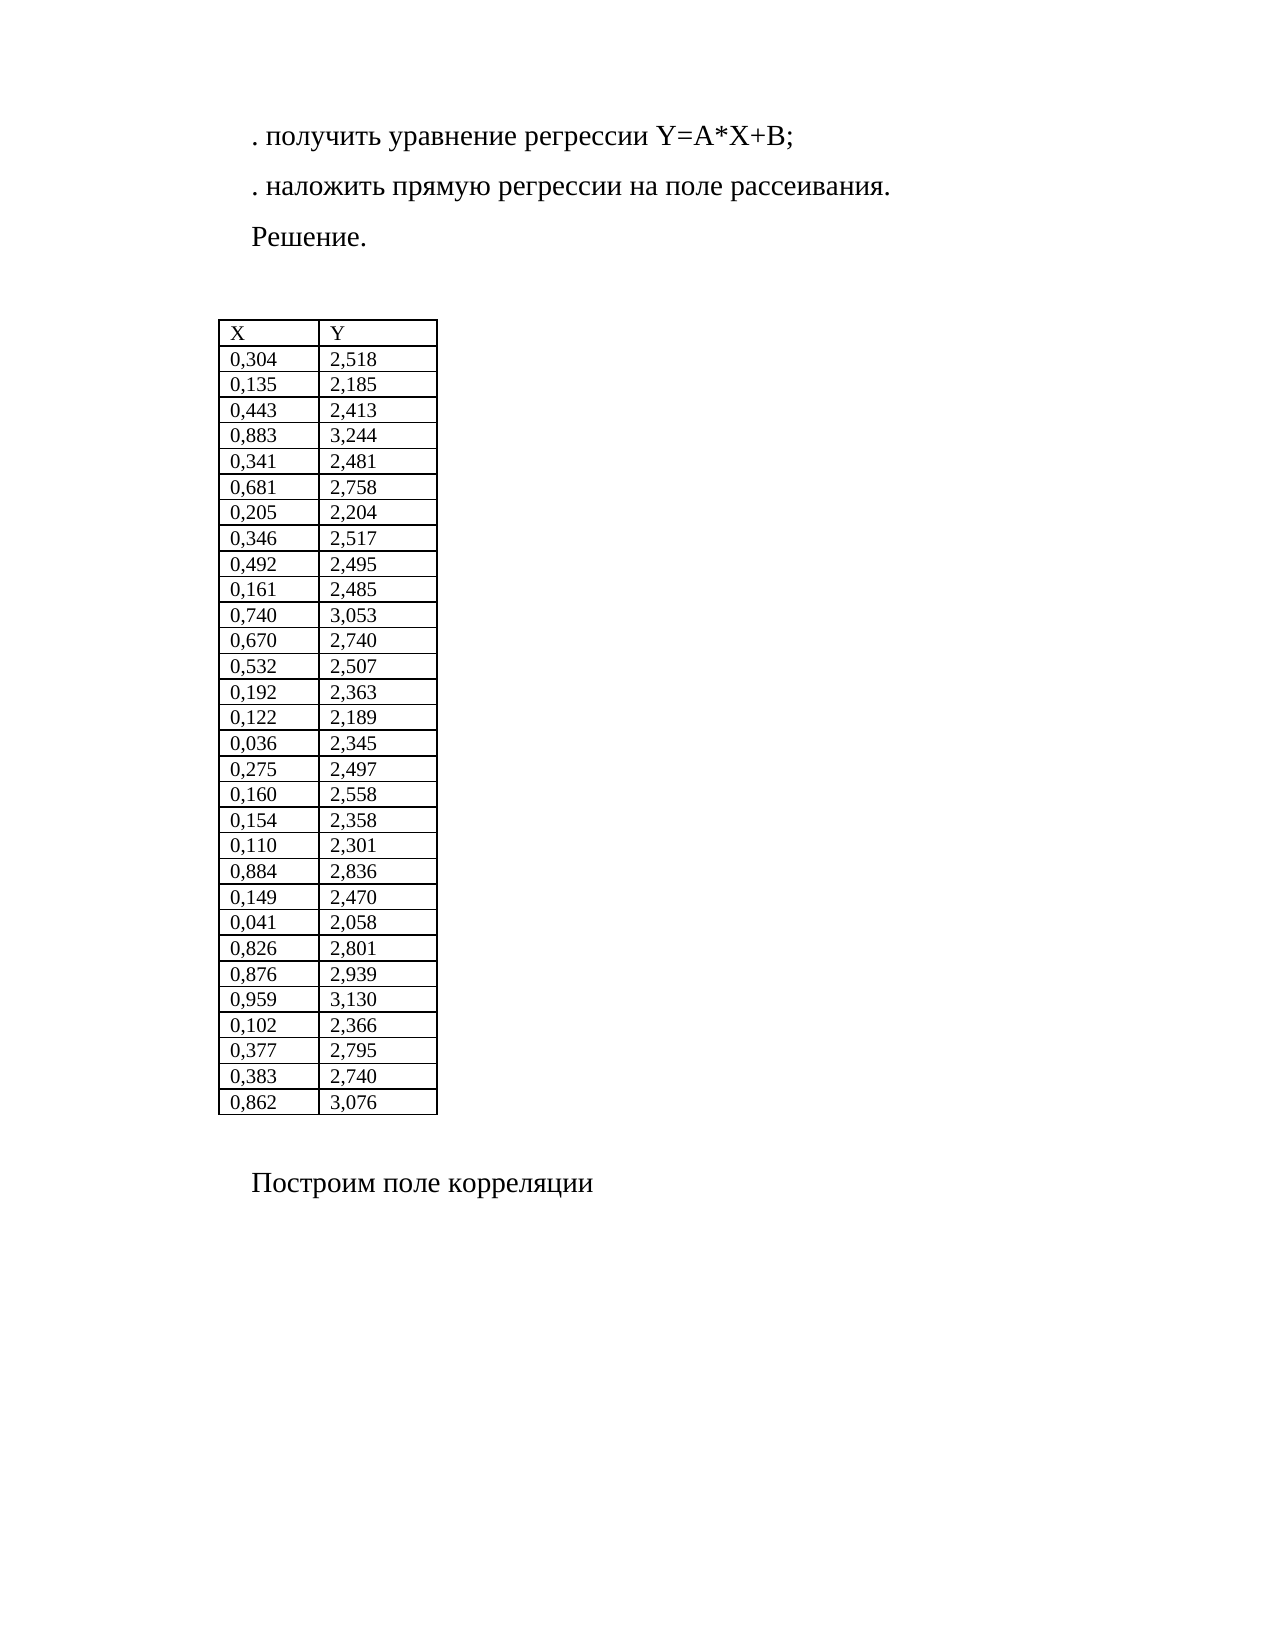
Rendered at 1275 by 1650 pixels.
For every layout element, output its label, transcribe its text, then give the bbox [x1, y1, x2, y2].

table_cell 0,883 [220, 423, 318, 447]
table_cell 2,358 [320, 808, 436, 832]
text Решение. [177, 219, 1186, 252]
table_header X [220, 321, 318, 345]
table_cell 0,110 [220, 833, 318, 857]
text . наложить прямую регрессии на поле рассеивания. [177, 168, 1186, 202]
table_cell 2,740 [320, 1064, 436, 1088]
table_cell 0,884 [220, 859, 318, 883]
table_cell 0,160 [220, 782, 318, 806]
table_cell 0,205 [220, 500, 318, 524]
table_cell 0,036 [220, 731, 318, 755]
table_cell 0,670 [220, 628, 318, 652]
table_cell 0,102 [220, 1013, 318, 1037]
table_cell 2,795 [320, 1038, 436, 1062]
table_cell 0,740 [220, 603, 318, 627]
text Построим поле корреляции [177, 1166, 1186, 1199]
table_cell 3,244 [320, 423, 436, 447]
table_cell 0,532 [220, 654, 318, 678]
table_cell 0,275 [220, 757, 318, 781]
table_cell 0,443 [220, 398, 318, 422]
table_cell 0,192 [220, 680, 318, 704]
table_cell 0,041 [220, 910, 318, 934]
table_cell 0,492 [220, 552, 318, 576]
table_cell 2,363 [320, 680, 436, 704]
table_cell 0,383 [220, 1064, 318, 1088]
table_cell 2,058 [320, 910, 436, 934]
table_cell 2,470 [320, 885, 436, 909]
table_cell 2,189 [320, 705, 436, 729]
table_cell 2,204 [320, 500, 436, 524]
table_cell 0,304 [220, 347, 318, 371]
table_cell 0,959 [220, 987, 318, 1011]
table_cell 0,862 [220, 1090, 318, 1114]
table_cell 3,053 [320, 603, 436, 627]
table_cell 0,681 [220, 475, 318, 499]
table_cell 2,558 [320, 782, 436, 806]
table_cell 2,301 [320, 833, 436, 857]
table_cell 0,876 [220, 962, 318, 986]
table_cell 0,341 [220, 449, 318, 473]
table_cell 2,507 [320, 654, 436, 678]
table_cell 0,377 [220, 1038, 318, 1062]
table_cell 0,149 [220, 885, 318, 909]
table_cell 2,740 [320, 628, 436, 652]
table_cell 0,346 [220, 526, 318, 550]
table_header Y [320, 321, 436, 345]
table_cell 2,485 [320, 577, 436, 601]
table_cell 2,517 [320, 526, 436, 550]
table_cell 0,135 [220, 372, 318, 396]
table_cell 2,497 [320, 757, 436, 781]
table_cell 2,366 [320, 1013, 436, 1037]
table_cell 2,413 [320, 398, 436, 422]
table_cell 3,076 [320, 1090, 436, 1114]
table_cell 2,518 [320, 347, 436, 371]
table_cell 0,154 [220, 808, 318, 832]
table_cell 0,826 [220, 936, 318, 960]
table_cell 2,481 [320, 449, 436, 473]
table_cell 0,122 [220, 705, 318, 729]
table_cell 2,939 [320, 962, 436, 986]
table_cell 2,185 [320, 372, 436, 396]
table_cell 3,130 [320, 987, 436, 1011]
table_cell 2,801 [320, 936, 436, 960]
table_cell 0,161 [220, 577, 318, 601]
table_cell 2,345 [320, 731, 436, 755]
table_cell 2,836 [320, 859, 436, 883]
table_cell 2,758 [320, 475, 436, 499]
table_cell 2,495 [320, 552, 436, 576]
text . получить уравнение регрессии Y=A*X+B; [177, 118, 1186, 152]
